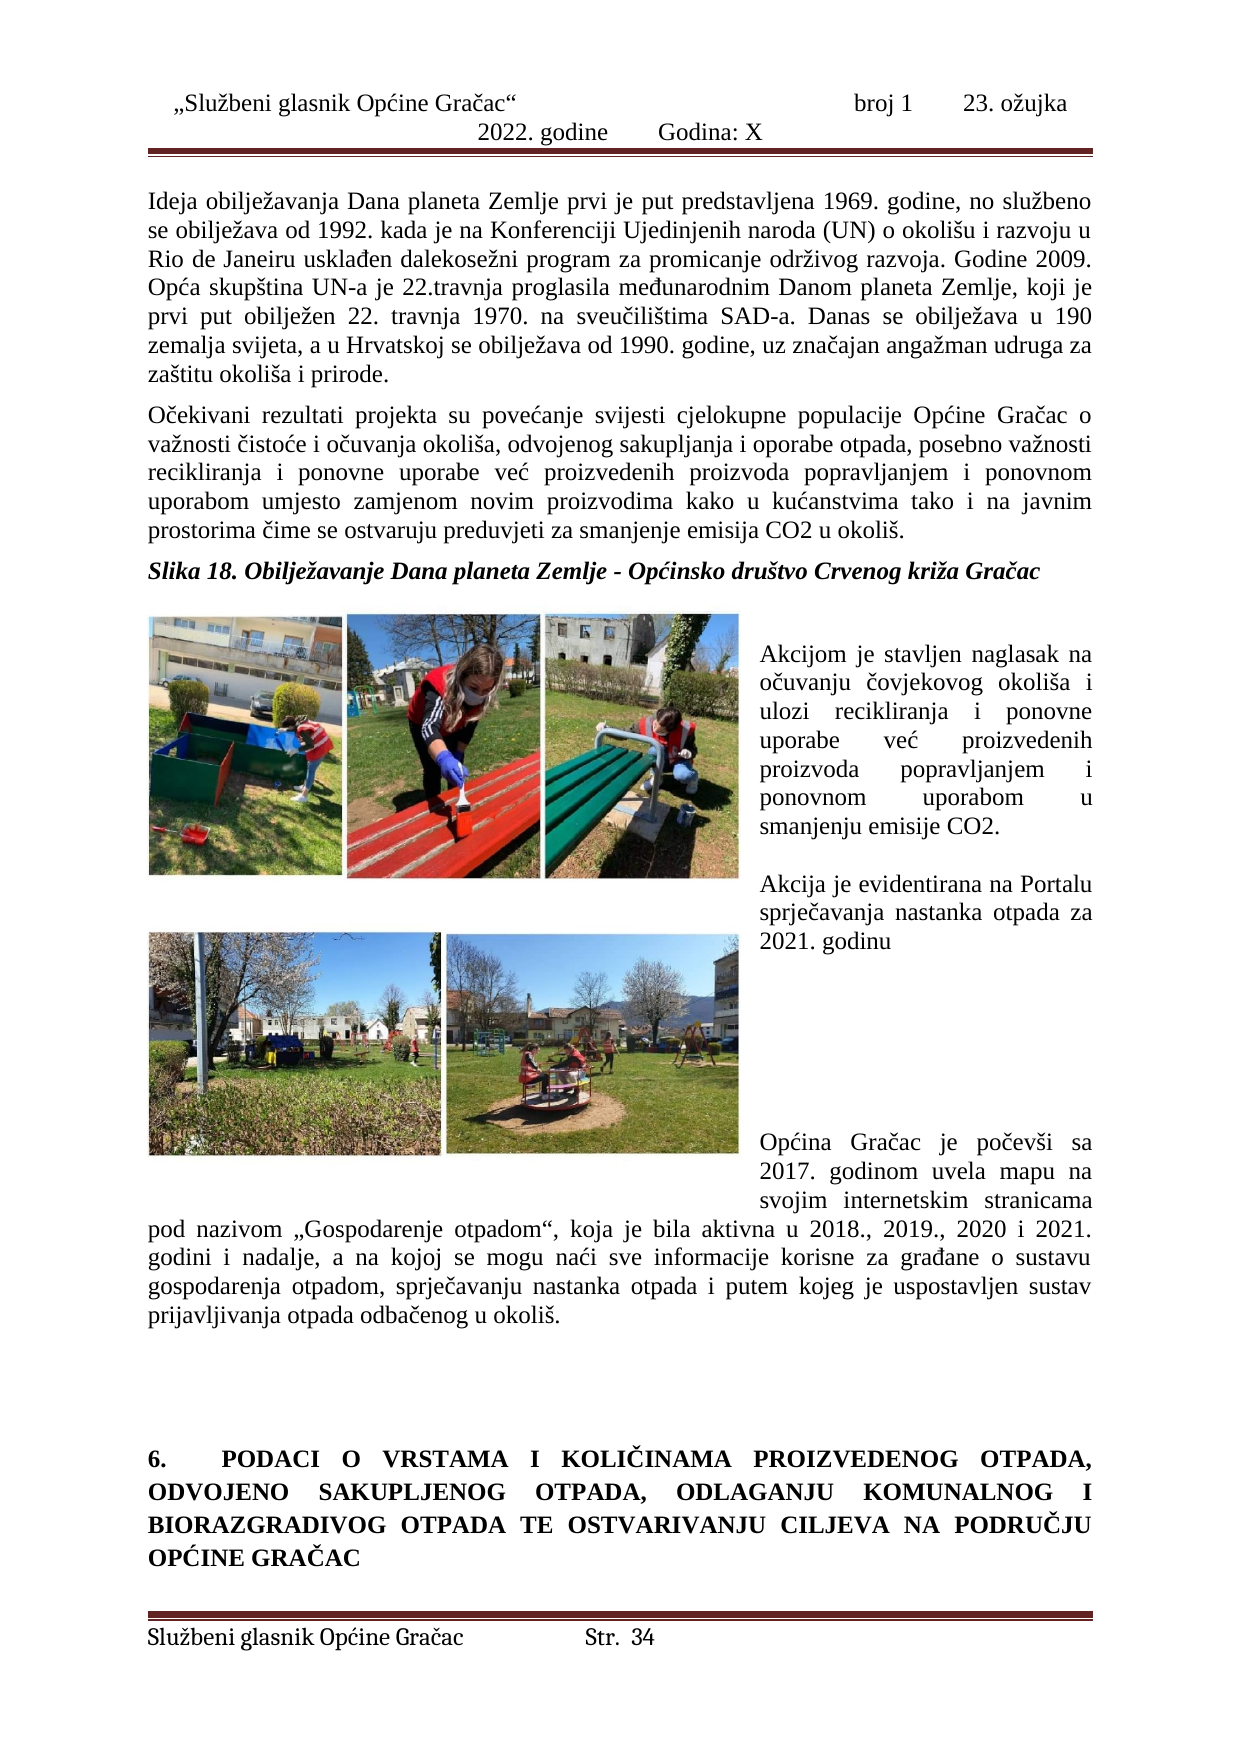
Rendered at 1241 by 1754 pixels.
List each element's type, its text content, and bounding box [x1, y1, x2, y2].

picture [146, 597, 741, 1192]
list Akcija je evidentirana na Portalu sprječavanja nastanka otpada za 2021. godinu [741, 869, 1093, 955]
list PODACI O VRSTAMA I KOLIČINAMA PROIZVEDENOG OTPADA, ODVOJENO SAKUPLJENOG OTPADA, ODLAGANJU KOMUNALNOG I BIORAZGRADIVOG OTPADA TE OSTVARIVANJU CILJEVA NA PODRUČJU OPĆINE GRAČAC [148, 1444, 1093, 1572]
list Akcijom je stavljen naglasak na očuvanju čovjekovog okoliša i ulozi recikliranja i ponovne uporabe već proizvedenih proizvoda popravljanjem i ponovnom uporabom u smanjenju emisije CO2. [741, 639, 1093, 840]
text Očekivani rezultati projekta su povećanje svijesti cjelokupne populacije Općine Gračac o važnosti čistoće i očuvanja okoliša, odvojenog sakupljanja i oporabe otpada, posebno važnosti recikliranja i ponovne uporabe već proizvedenih proizvoda popravljanjem i ponovnom uporabom umjesto zamjenom novim proizvodima kako u kućanstvima tako i na javnim prostorima čime se ostvaruju preduvjeti za smanjenje emisija CO2 u okoliš. [148, 400, 1093, 544]
text Ideja obilježavanja Dana planeta Zemlje prvi je put predstavljena 1969. godine, no službeno se obilježava od 1992. kada je na Konferenciji Ujedinjenih naroda (UN) o okolišu i razvoju u Rio de Janeiru usklađen dalekosežni program za promicanje održivog razvoja. Godine 2009. Opća skupština UN-a je 22.travnja proglasila međunarodnim Danom planeta Zemlje, koji je prvi put obilježen 22. travnja 1970. na sveučilištima SAD-a. Danas se obilježava u 190 zemalja svijeta, a u Hrvatskoj se obilježava od 1990. godine, uz značajan angažman udruga za zaštitu okoliša i prirode. [148, 186, 1093, 387]
text Slika 18. Obilježavanje Dana planeta Zemlje - Općinsko društvo Crvenog križa Gračac [148, 556, 1093, 585]
list Općina Gračac je počevši sa 2017. godinom uvela mapu na svojim internetskim stranicama pod nazivom „Gospodarenje otpadom“, koja je bila aktivna u 2018., 2019., 2020 i 2021. godini i nadalje, a na kojoj se mogu naći sve informacije korisne za građane o sustavu gospodarenja otpadom, sprječavanju nastanka otpada i putem kojeg je uspostavljen sustav prijavljivanja otpada odbačenog u okoliš. [148, 1127, 1093, 1329]
